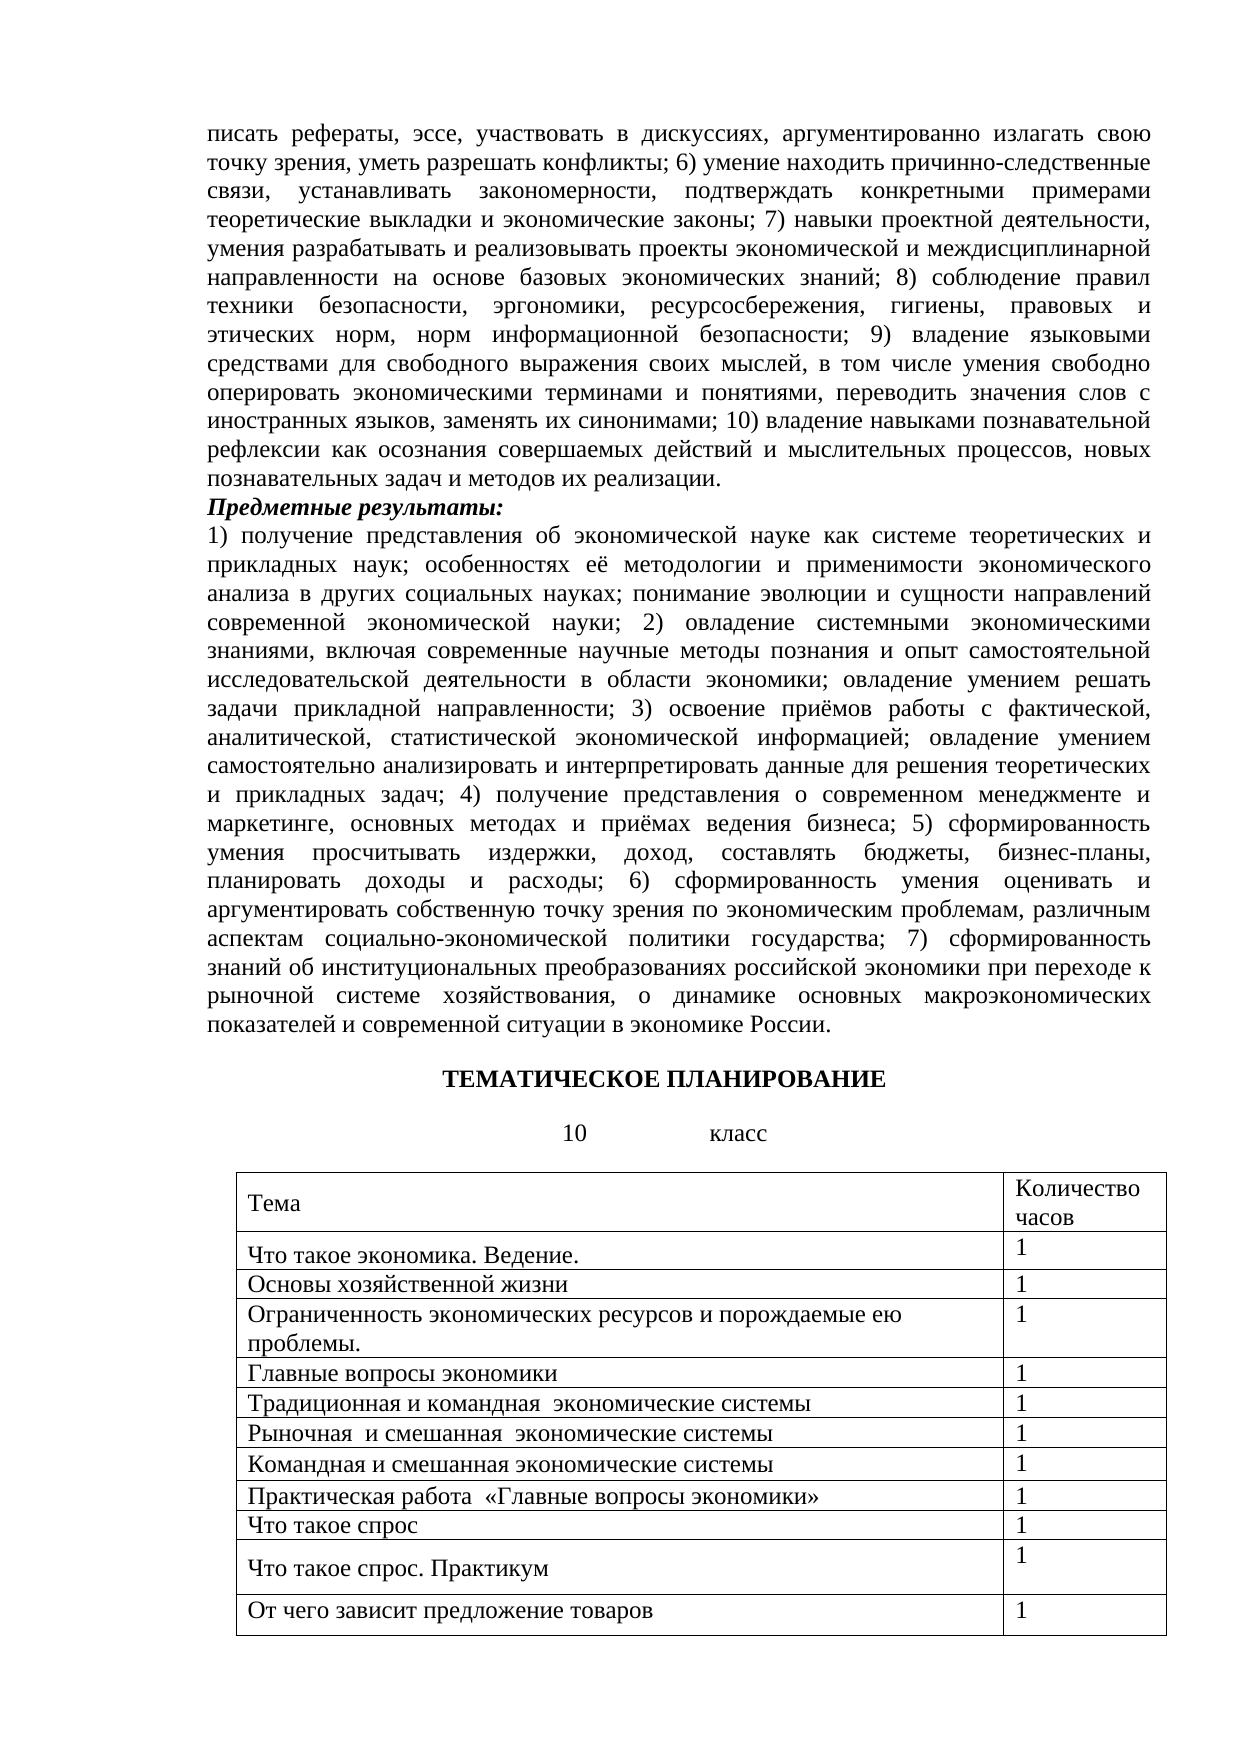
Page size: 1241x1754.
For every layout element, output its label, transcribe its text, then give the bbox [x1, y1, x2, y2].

table_cell 1 [1004, 1232, 1166, 1268]
table_header Количество часов [1004, 1173, 1166, 1231]
text ТЕМАТИЧЕСКОЕ ПЛАНИРОВАНИЕ [177, 1064, 1152, 1093]
table_cell 1 [1004, 1388, 1166, 1417]
table_cell Ограниченность экономических ресурсов и порождаемые ею проблемы. [237, 1299, 1003, 1357]
table_cell 1 [1004, 1270, 1166, 1298]
table_cell 1 [1004, 1595, 1166, 1635]
table_cell Командная и смешанная экономические системы [237, 1448, 1003, 1480]
table_cell Главные вопросы экономики [237, 1358, 1003, 1387]
table_cell 1 [1004, 1481, 1166, 1509]
text 10 класс [177, 1118, 1152, 1147]
table_header Тема [237, 1173, 1003, 1231]
table_cell 1 [1004, 1358, 1166, 1387]
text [207, 118, 1152, 492]
table_cell 1 [1004, 1299, 1166, 1357]
table_cell 1 [1004, 1511, 1166, 1539]
text 1) получение представления об экономической науке как системе теоретических и прикладных наук; особенностях её методологии и применимости экономического анализа в других социальных науках; понимание эволюции и сущности направлений современной экономической науки; 2) овладение системными экономическими знаниями, включая современные научные методы познания и опыт самостоятельной исследовательской деятельности в области экономики; овладение умением решать задачи прикладной направленности; 3) освоение приёмов работы с фактической, аналитической, статистической экономической информацией; овладение умением самостоятельно анализировать и интерпретировать данные для решения теоретических и прикладных задач; 4) получение представления о современном менеджменте и маркетинге, основных методах и приёмах ведения бизнеса; 5) сформированность умения просчитывать издержки, доход, составлять бюджеты, бизнес-планы, планировать доходы и расходы; 6) сформированность умения оценивать и аргументировать собственную точку зрения по экономическим проблемам, различным аспектам социально-экономической политики государства; 7) сформированность знаний об институциональных преобразованиях российской экономики при переходе к рыночной системе хозяйствования, о динамике основных макроэкономических показателей и современной ситуации в экономике России. [207, 521, 1152, 1038]
table_cell Что такое экономика. Ведение. [237, 1232, 1003, 1268]
table_cell Рыночная и смешанная экономические системы [237, 1418, 1003, 1447]
text Предметные результаты: [207, 492, 1152, 521]
table_cell Традиционная и командная экономические системы [237, 1388, 1003, 1417]
table_cell Что такое спрос [237, 1511, 1003, 1539]
table_cell 1 [1004, 1540, 1166, 1594]
table_cell 1 [1004, 1448, 1166, 1480]
table_cell Что такое спрос. Практикум [237, 1540, 1003, 1594]
table_cell 1 [1004, 1418, 1166, 1447]
table_cell Практическая работа «Главные вопросы экономики» [237, 1481, 1003, 1509]
table_cell Основы хозяйственной жизни [237, 1270, 1003, 1298]
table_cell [237, 1595, 1003, 1635]
